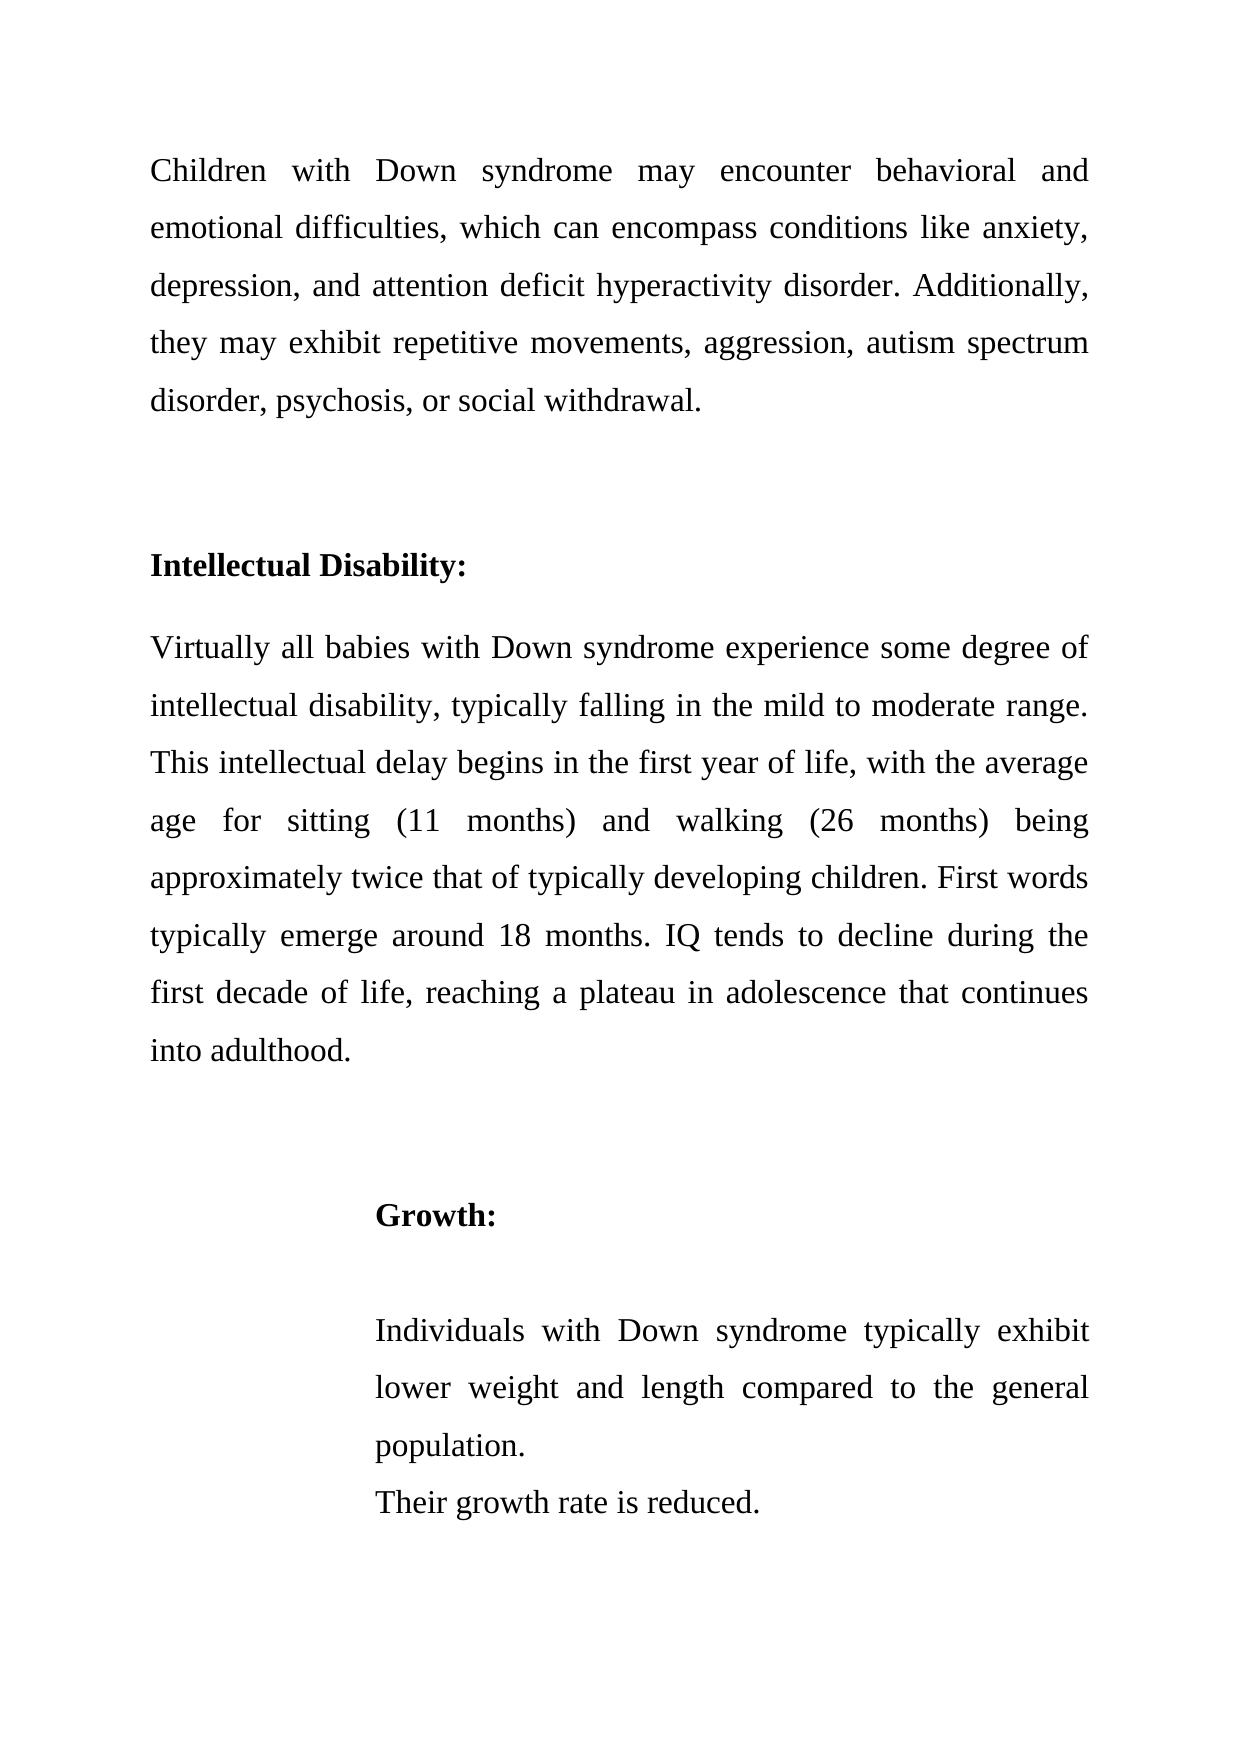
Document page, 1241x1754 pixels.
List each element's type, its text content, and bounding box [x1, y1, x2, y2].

text Virtually all babies with Down syndrome experience some degree of intellectual disability, typically falling in the mild to moderate range. This intellectual delay begins in the first year of life, with the average age for sitting (11 months) and walking (26 months) being approximately twice that of typically developing children. First words typically emerge around 18 months. IQ tends to decline during the first decade of life, reaching a plateau in adolescence that continues into adulthood. [150, 627, 1090, 1068]
text Children with Down syndrome may encounter behavioral and emotional difficulties, which can encompass conditions like anxiety, depression, and attention deficit hyperactivity disorder. Additionally, they may exhibit repetitive movements, aggression, autism spectrum disorder, psychosis, or social withdrawal. [150, 150, 1090, 418]
text Intellectual Disability: [150, 545, 1090, 583]
list Growth: [375, 1195, 1090, 1233]
list Their growth rate is reduced. [375, 1482, 1090, 1521]
list Individuals with Down syndrome typically exhibit lower weight and length compared to the general population. [375, 1310, 1090, 1463]
